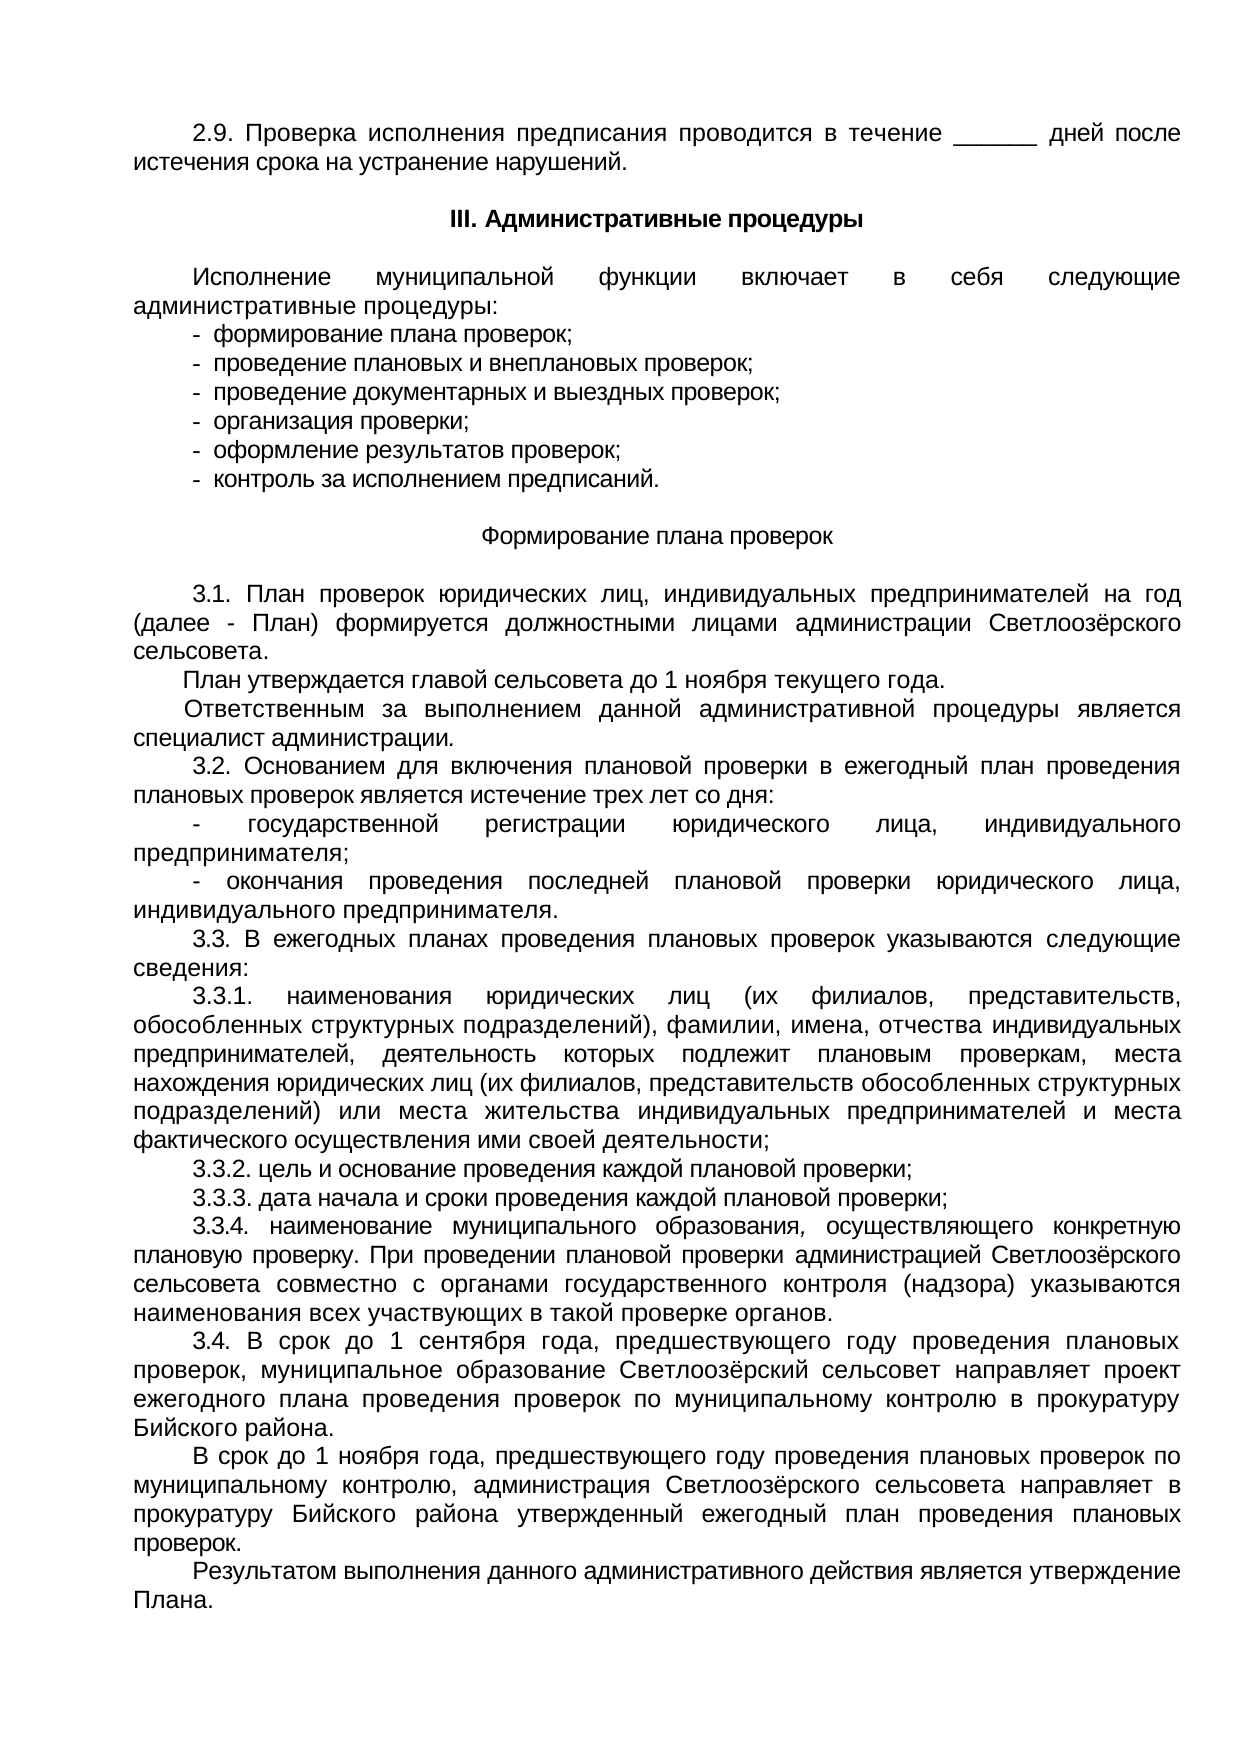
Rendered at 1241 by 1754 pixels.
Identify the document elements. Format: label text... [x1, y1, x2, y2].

text Результатом выполнения данного административного действия является утверждение Плана. [133, 1556, 1181, 1614]
text 3.2. Основанием для включения плановой проверки в ежегодный план проведения плановых проверок является истечение трех лет со дня: [133, 751, 1181, 809]
text - государственной регистрации юридического лица, индивидуального предпринимателя; [133, 809, 1181, 866]
text 3.3.2. цель и основание проведения каждой плановой проверки; [133, 1154, 1181, 1182]
list формирование плана проверок; [133, 319, 1181, 348]
text 3.3. В ежегодных планах проведения плановых проверок указываются следующие сведения: [133, 924, 1181, 981]
list организация проверки; [133, 406, 1181, 435]
text 3.3.3. дата начала и сроки проведения каждой плановой проверки; [133, 1182, 1181, 1211]
text 3.1. План проверок юридических лиц, индивидуальных предпринимателей на год (далее - План) формируется должностными лицами администрации Светлоозёрского сельсовета. [133, 579, 1181, 665]
text Ответственным за выполнением данной административной процедуры является специалист администрации. [133, 694, 1181, 751]
text - окончания проведения последней плановой проверки юридического лица, индивидуального предпринимателя. [133, 866, 1181, 924]
text 3.3.4. наименование муниципального образования, осуществляющего конкретную плановую проверку. При проведении плановой проверки администрацией Светлоозёрского сельсовета совместно с органами государственного контроля (надзора) указываются наименования всех участвующих в такой проверке органов. [133, 1211, 1181, 1326]
list оформление результатов проверок; [133, 435, 1181, 464]
list проведение документарных и выездных проверок; [133, 377, 1181, 406]
text План утверждается главой сельсовета до 1 ноября текущего года. [133, 665, 1181, 694]
list контроль за исполнением предписаний. [133, 464, 1181, 492]
text Формирование плана проверок [133, 521, 1181, 550]
text В срок до 1 ноября года, предшествующего году проведения плановых проверок по муниципальному контролю, администрация Светлоозёрского сельсовета направляет в прокуратуру Бийского района утвержденный ежегодный план проведения плановых проверок. [133, 1441, 1181, 1556]
text 2.9. Проверка исполнения предписания проводится в течение ______ дней после истечения срока на устранение нарушений. [133, 118, 1181, 176]
text Исполнение муниципальной функции включает в себя следующие административные процедуры: [133, 262, 1181, 319]
text 3.3.1. наименования юридических лиц (их филиалов, представительств, обособленных структурных подразделений), фамилии, имена, отчества индивидуальных предпринимателей, деятельность которых подлежит плановым проверкам, места нахождения юридических лиц (их филиалов, представительств обособленных структурных подразделений) или места жительства индивидуальных предпринимателей и места фактического осуществления ими своей деятельности; [133, 981, 1181, 1154]
text III. Административные процедуры [133, 204, 1181, 233]
list проведение плановых и внеплановых проверок; [133, 348, 1181, 377]
text 3.4. В срок до 1 сентября года, предшествующего году проведения плановых проверок, муниципальное образование Светлоозёрский сельсовет направляет проект ежегодного плана проведения проверок по муниципальному контролю в прокуратуру Бийского района. [133, 1326, 1181, 1441]
